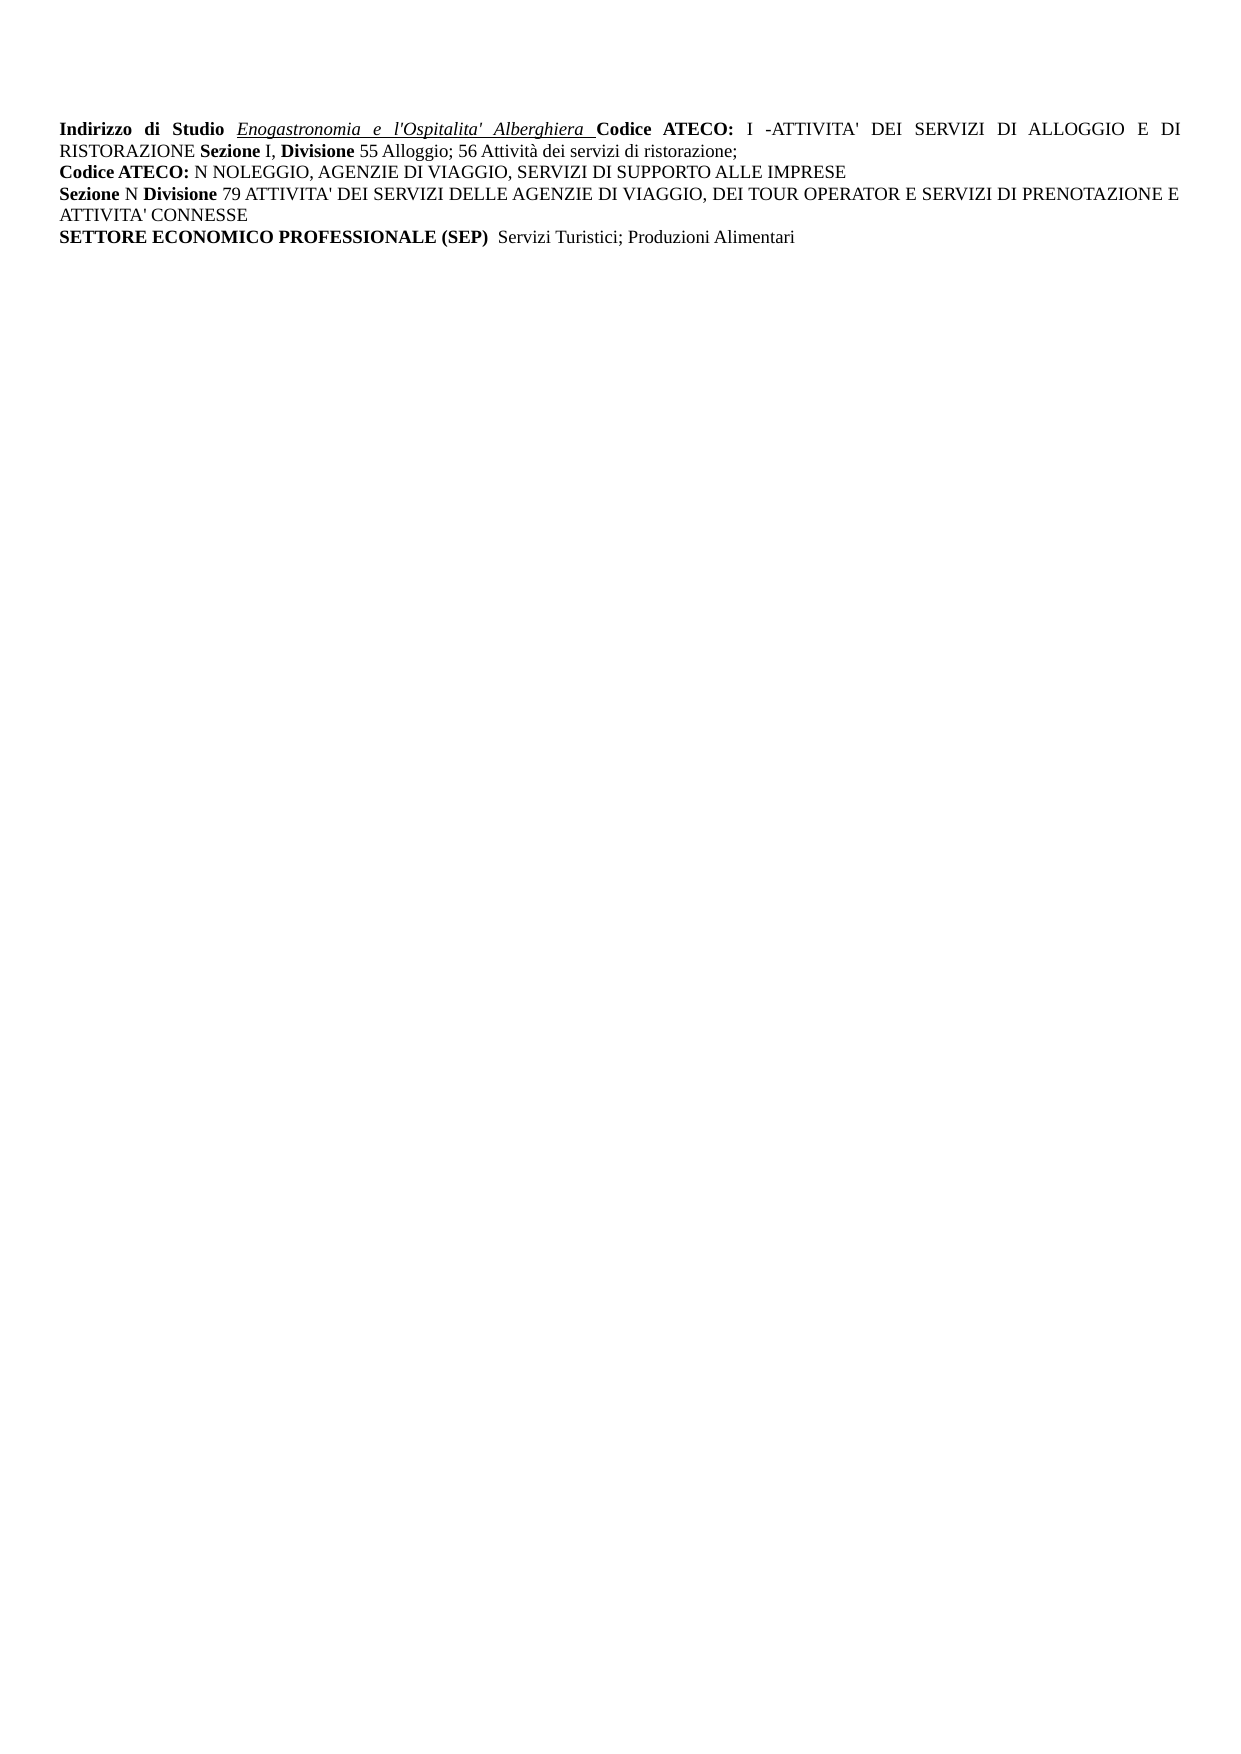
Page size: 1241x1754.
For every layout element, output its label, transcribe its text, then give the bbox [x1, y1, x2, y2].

text Codice ATECO: N NOLEGGIO, AGENZIE DI VIAGGIO, SERVIZI DI SUPPORTO ALLE IMPRESE [59, 161, 1181, 183]
text SETTORE ECONOMICO PROFESSIONALE (SEP) Servizi Turistici; Produzioni Alimentari [59, 226, 1181, 247]
text Sezione N Divisione 79 ATTIVITA' DEI SERVIZI DELLE AGENZIE DI VIAGGIO, DEI TOUR OPERATOR E SERVIZI DI PRENOTAZIONE E ATTIVITA' CONNESSE [59, 183, 1181, 226]
text Indirizzo di Studio Enogastronomia e l'Ospitalita' Alberghiera Codice ATECO: I -ATTIVITA' DEI SERVIZI DI ALLOGGIO E DI RISTORAZIONE Sezione I, Divisione 55 Alloggio; 56 Attività dei servizi di ristorazione; [59, 118, 1181, 161]
